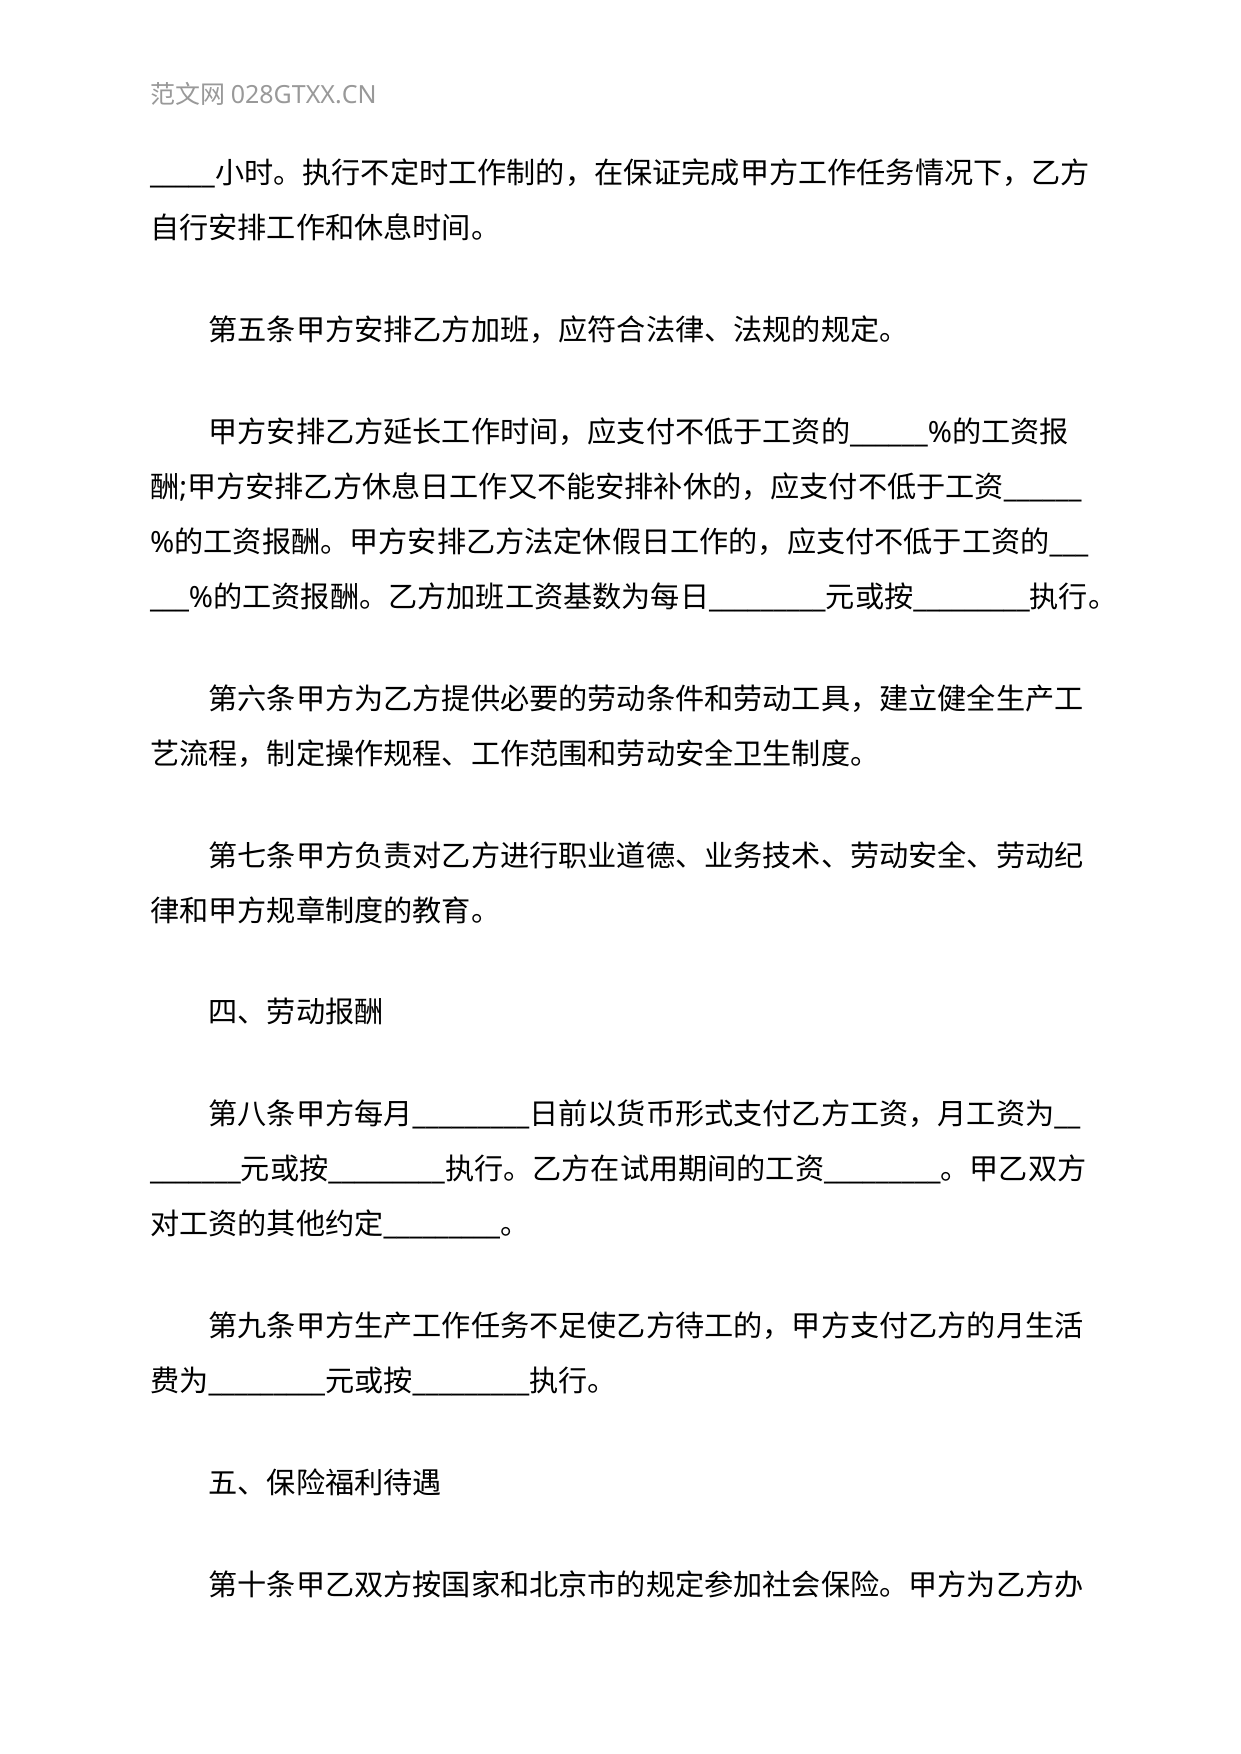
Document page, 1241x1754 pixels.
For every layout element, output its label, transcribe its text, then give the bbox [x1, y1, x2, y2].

text 第九条甲方生产工作任务不足使乙方待工的，甲方支付乙方的月生活费为_________元或按_________执行。 [150, 1303, 1090, 1400]
text 第六条甲方为乙方提供必要的劳动条件和劳动工具，建立健全生产工艺流程，制定操作规程、工作范围和劳动安全卫生制度。 [150, 676, 1090, 773]
text 五、保险福利待遇 [150, 1459, 1090, 1502]
text 第五条甲方安排乙方加班，应符合法律、法规的规定。 [150, 307, 1090, 349]
text 第八条甲方每月_________日前以货币形式支付乙方工资，月工资为_________元或按_________执行。乙方在试用期间的工资_________。甲乙双方对工资的其他约定_________。 [150, 1091, 1090, 1243]
text 四、劳动报酬 [150, 989, 1090, 1031]
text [150, 1561, 1090, 1603]
text 甲方安排乙方延长工作时间，应支付不低于工资的______%的工资报酬;甲方安排乙方休息日工作又不能安排补休的，应支付不低于工资______%的工资报酬。甲方安排乙方法定休假日工作的，应支付不低于工资的______%的工资报酬。乙方加班工资基数为每日_________元或按_________执行。 [150, 408, 1090, 616]
text 第七条甲方负责对乙方进行职业道德、业务技术、劳动安全、劳动纪律和甲方规章制度的教育。 [150, 832, 1090, 929]
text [150, 150, 1090, 247]
